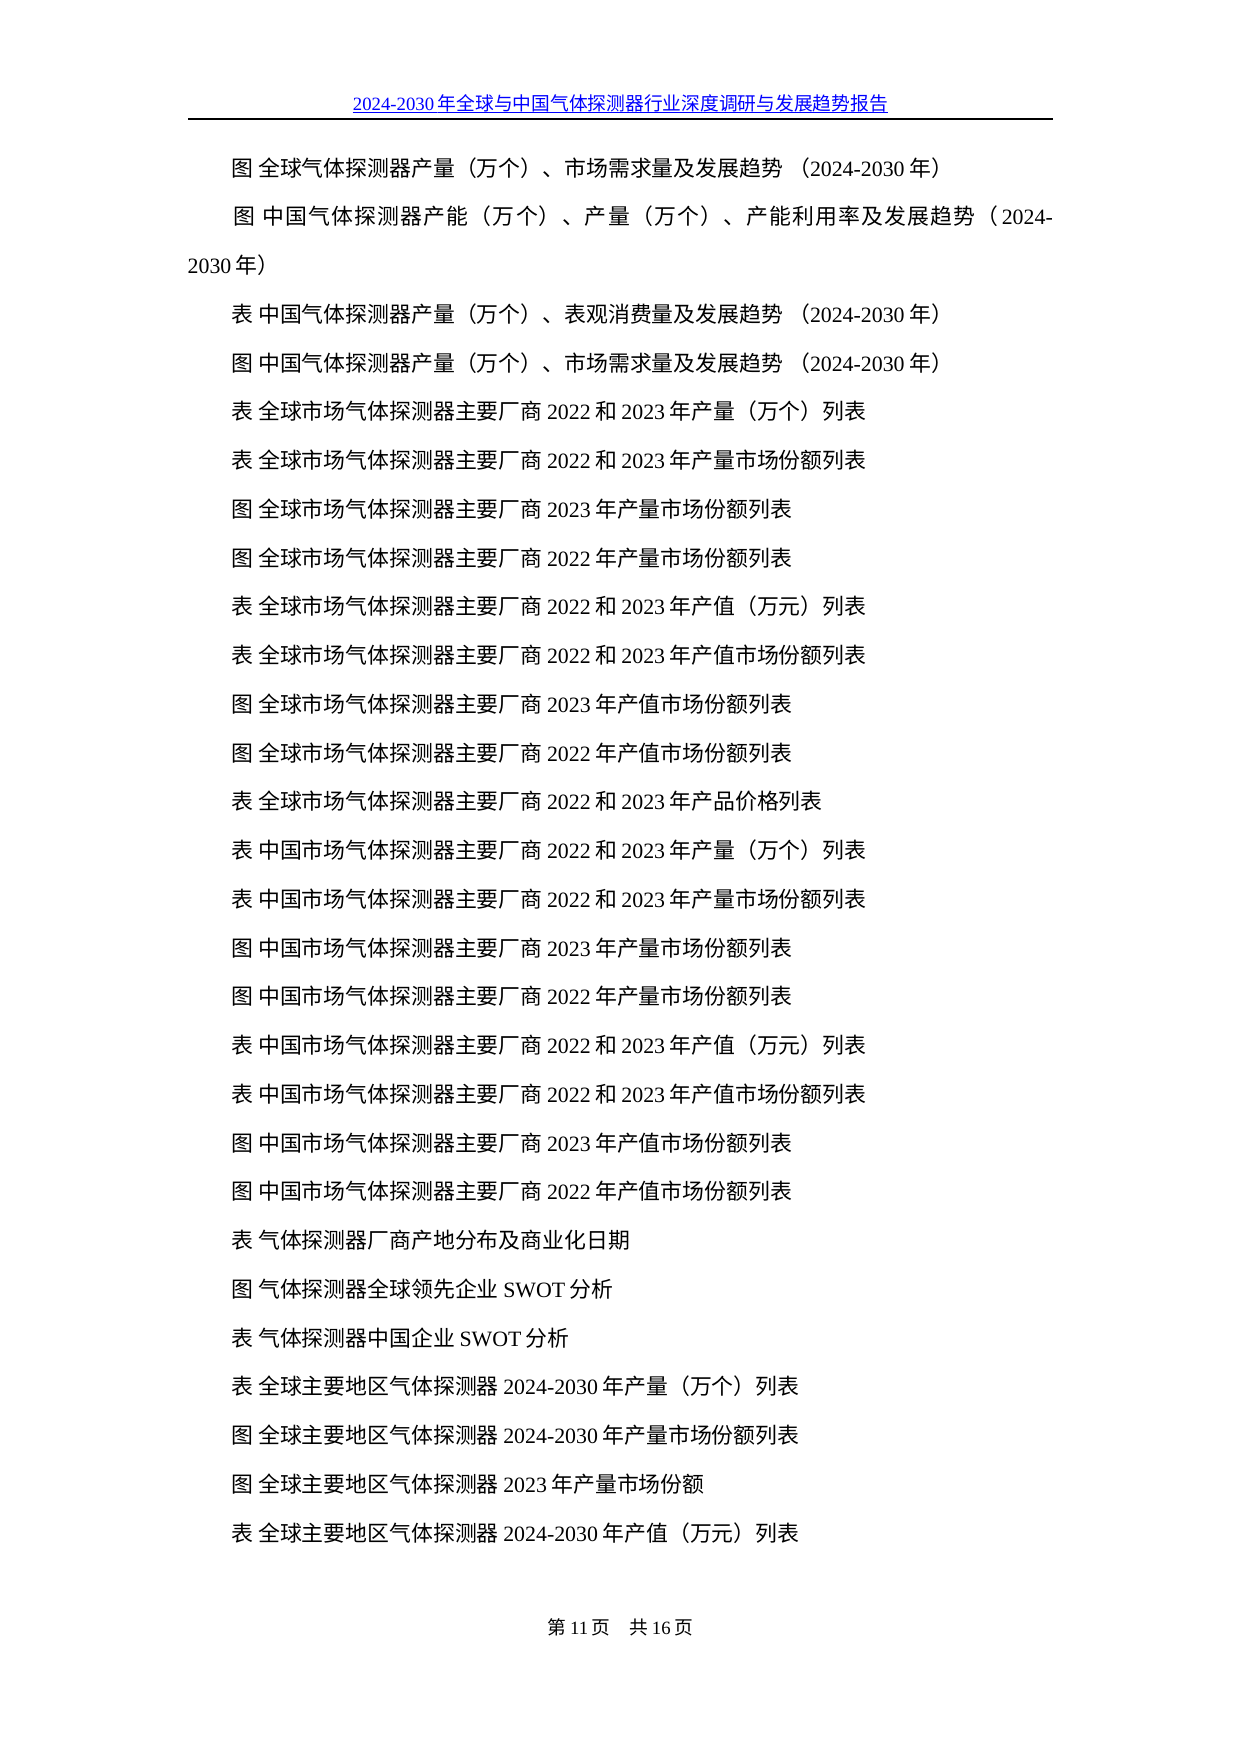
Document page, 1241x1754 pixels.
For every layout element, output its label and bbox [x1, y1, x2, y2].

text [187, 150, 1053, 1548]
